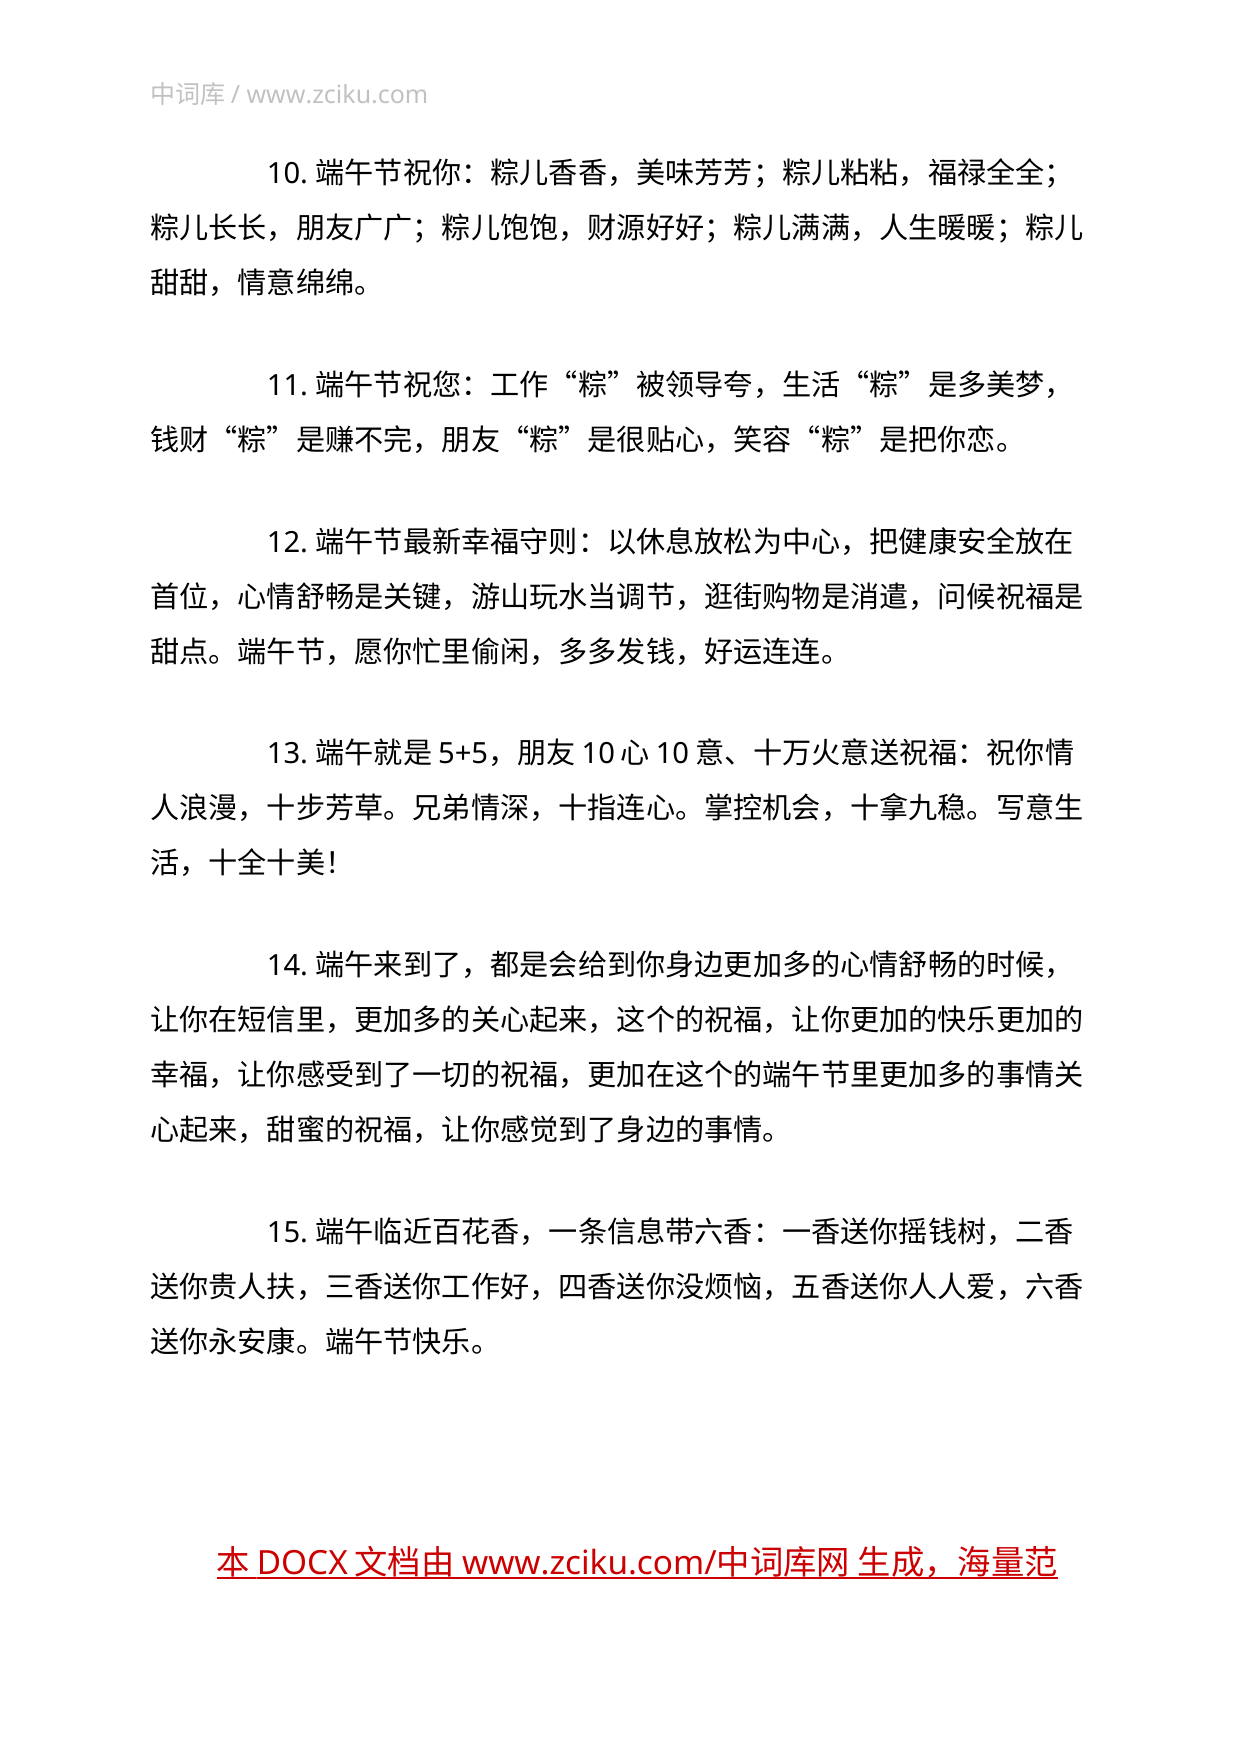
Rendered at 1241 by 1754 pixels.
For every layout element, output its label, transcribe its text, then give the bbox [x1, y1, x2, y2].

text 15. 端午临近百花香，一条信息带六香：一香送你摇钱树，二香送你贵人扶，三香送你工作好，四香送你没烦恼，五香送你人人爱，六香送你永安康。端午节快乐。 [150, 1208, 1090, 1361]
text 12. 端午节最新幸福守则：以休息放松为中心，把健康安全放在首位，心情舒畅是关键，游山玩水当调节，逛街购物是消遣，问候祝福是甜点。端午节，愿你忙里偷闲，多多发钱，好运连连。 [150, 518, 1090, 671]
text 14. 端午来到了，都是会给到你身边更加多的心情舒畅的时候，让你在短信里，更加多的关心起来，这个的祝福，让你更加的快乐更加的幸福，让你感受到了一切的祝福，更加在这个的端午节里更加多的事情关心起来，甜蜜的祝福，让你感觉到了身边的事情。 [150, 942, 1090, 1149]
text 13. 端午就是5+5，朋友10心10意、十万火意送祝福：祝你情人浪漫，十步芳草。兄弟情深，十指连心。掌控机会，十拿九稳。写意生活，十全十美！ [150, 730, 1090, 882]
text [150, 1535, 1090, 1584]
text 10. 端午节祝你：粽儿香香，美味芳芳；粽儿粘粘，福禄全全；粽儿长长，朋友广广；粽儿饱饱，财源好好；粽儿满满，人生暖暖；粽儿甜甜，情意绵绵。 [150, 150, 1090, 302]
text 11. 端午节祝您：工作“粽”被领导夸，生活“粽”是多美梦，钱财“粽”是赚不完，朋友“粽”是很贴心，笑容“粽”是把你恋。 [150, 362, 1090, 459]
